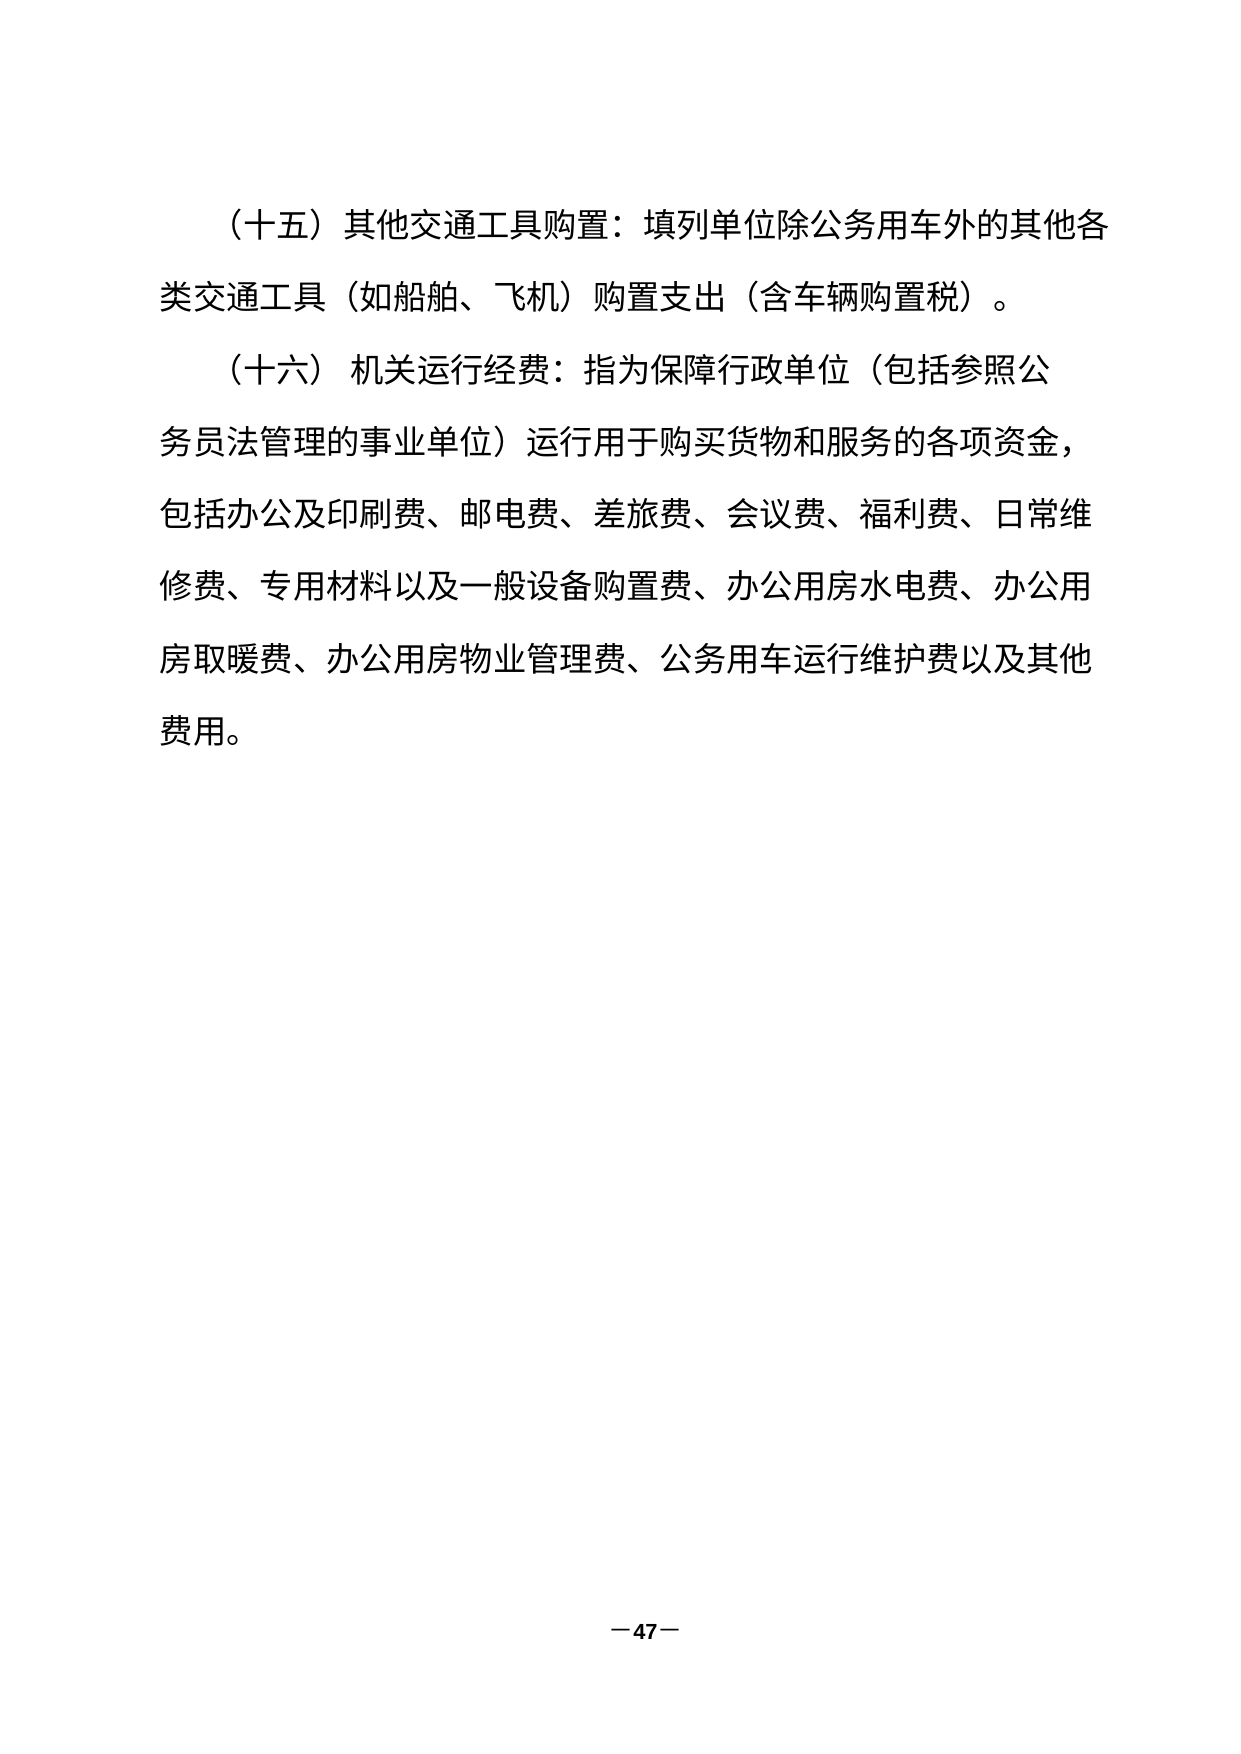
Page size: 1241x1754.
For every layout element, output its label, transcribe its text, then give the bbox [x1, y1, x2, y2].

text （十五）其他交通工具购置：填列单位除公务用车外的其他各类交通工具（如船舶、飞机）购置支出（含车辆购置税）。 [159, 199, 1117, 319]
text （十六） 机关运行经费：指为保障行政单位（包括参照公 [159, 343, 1117, 392]
text 务员法管理的事业单位）运行用于购买货物和服务的各项资金， 包括办公及印刷费、邮电费、差旅费、会议费、福利费、日常维修费、专用材料以及一般设备购置费、办公用房水电费、办公用房取暖费、办公用房物业管理费、公务用车运行维护费以及其他费用。 [159, 416, 1117, 753]
